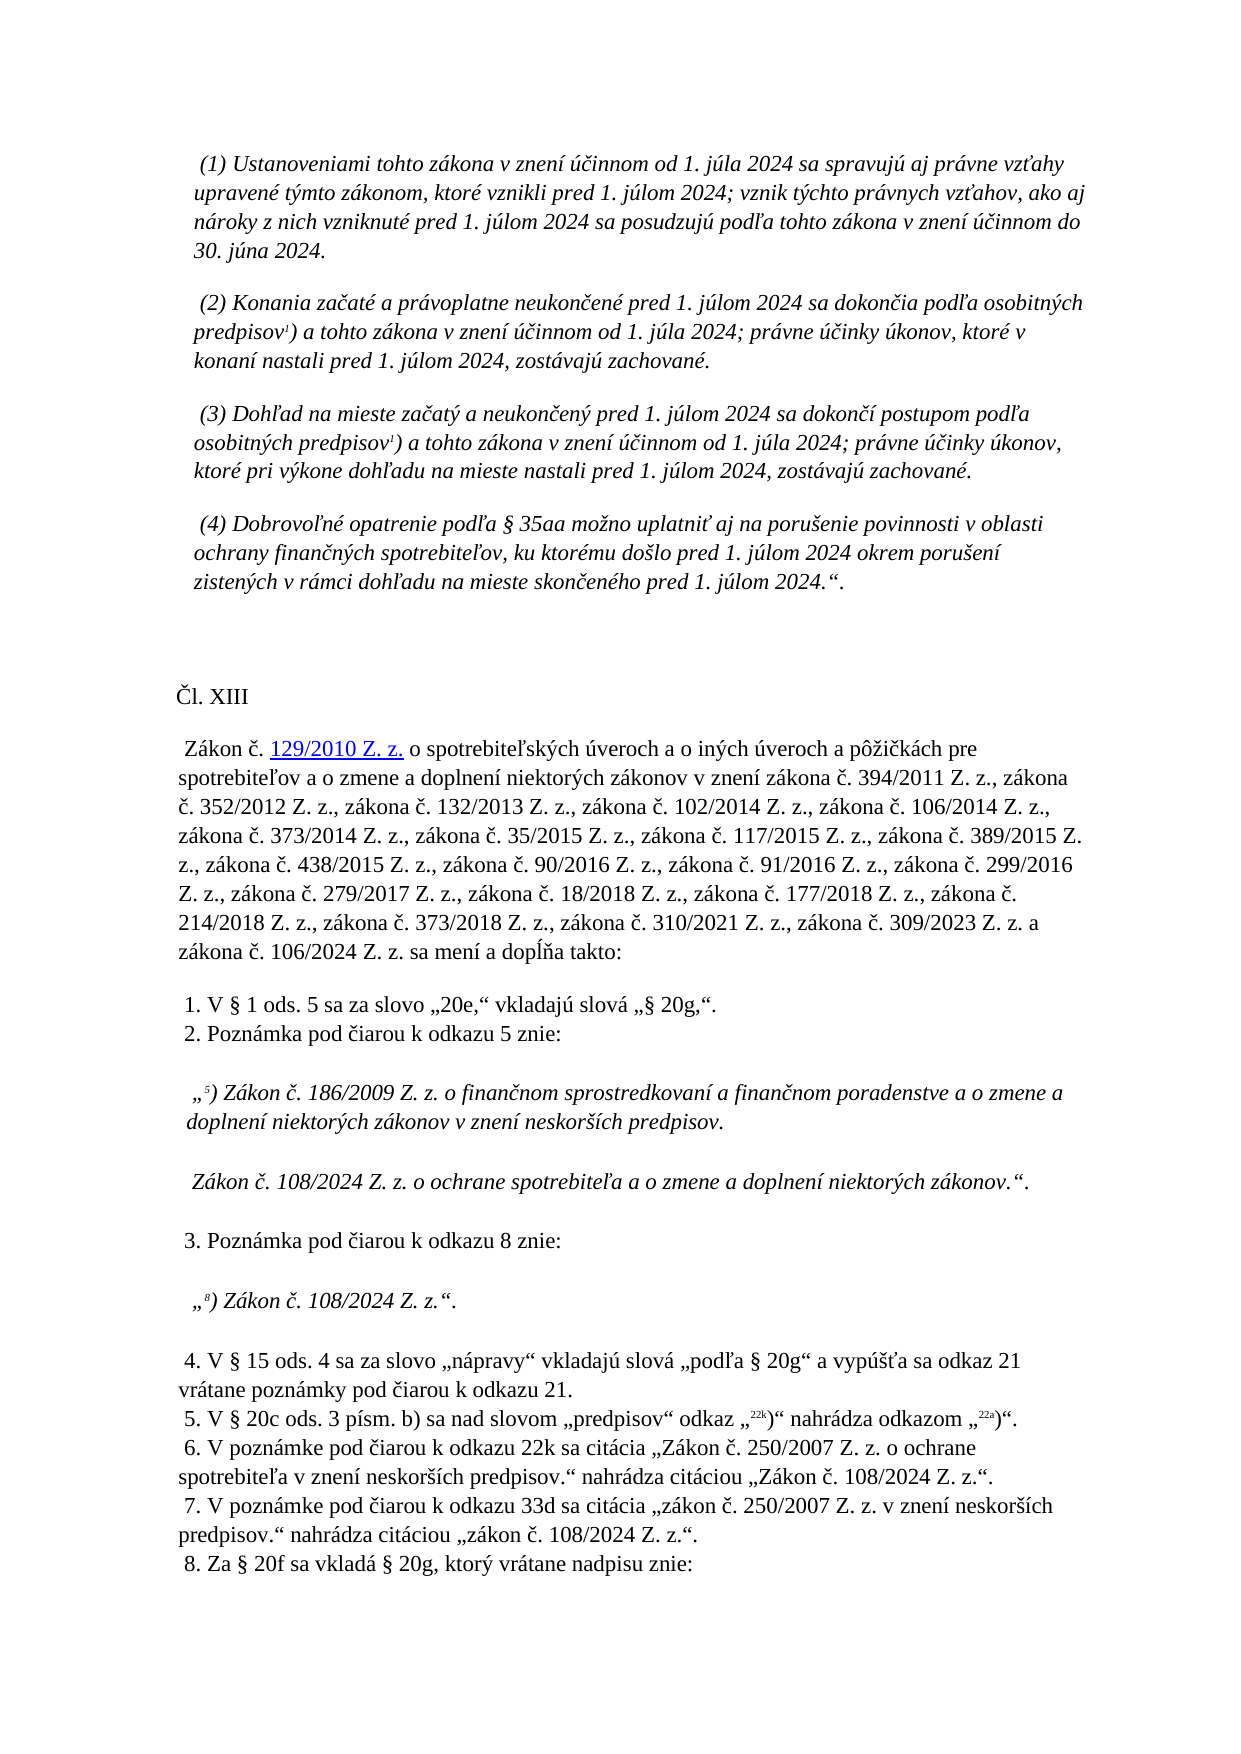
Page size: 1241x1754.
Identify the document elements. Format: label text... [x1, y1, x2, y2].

text Zákon č. 108/2024 Z. z. o ochrane spotrebiteľa a o zmene a doplnení niektorých zákonov.“. [186, 1168, 1090, 1194]
text Zákon č. 129/2010 Z. z. o spotrebiteľských úveroch a o iných úveroch a pôžičkách pre spotrebiteľov a o zmene a doplnení niektorých zákonov v znení zákona č. 394/2011 Z. z., zákona č. 352/2012 Z. z., zákona č. 132/2013 Z. z., zákona č. 102/2014 Z. z., zákona č. 106/2014 Z. z., zákona č. 373/2014 Z. z., zákona č. 35/2015 Z. z., zákona č. 117/2015 Z. z., zákona č. 389/2015 Z. z., zákona č. 438/2015 Z. z., zákona č. 90/2016 Z. z., zákona č. 91/2016 Z. z., zákona č. 299/2016 Z. z., zákona č. 279/2017 Z. z., zákona č. 18/2018 Z. z., zákona č. 177/2018 Z. z., zákona č. 214/2018 Z. z., zákona č. 373/2018 Z. z., zákona č. 310/2021 Z. z., zákona č. 309/2023 Z. z. a zákona č. 106/2024 Z. z. sa mení a dopĺňa takto: [178, 736, 1090, 964]
text 1. V § 1 ods. 5 sa za slovo „20e,“ vkladajú slová „§ 20g,“. [178, 991, 1090, 1017]
text „5) Zákon č. 186/2009 Z. z. o finančnom sprostredkovaní a finančnom poradenstve a o zmene a doplnení niektorých zákonov v znení neskorších predpisov. [186, 1079, 1090, 1134]
text 3. Poznámka pod čiarou k odkazu 8 znie: [178, 1228, 1090, 1254]
text 5. V § 20c ods. 3 písm. b) sa nad slovom „predpisov“ odkaz „22k)“ nahrádza odkazom „22a)“. [178, 1405, 1090, 1431]
text 8. Za § 20f sa vkladá § 20g, ktorý vrátane nadpisu znie: [178, 1550, 1090, 1576]
text 4. V § 15 ods. 4 sa za slovo „nápravy“ vkladajú slová „podľa § 20g“ a vypúšťa sa odkaz 21 vrátane poznámky pod čiarou k odkazu 21. [178, 1347, 1090, 1402]
text 6. V poznámke pod čiarou k odkazu 22k sa citácia „Zákon č. 250/2007 Z. z. o ochrane spotrebiteľa v znení neskorších predpisov.“ nahrádza citáciou „Zákon č. 108/2024 Z. z.“. [178, 1434, 1090, 1489]
text 7. V poznámke pod čiarou k odkazu 33d sa citácia „zákon č. 250/2007 Z. z. v znení neskorších predpisov.“ nahrádza citáciou „zákon č. 108/2024 Z. z.“. [178, 1492, 1090, 1547]
text Čl. XIII [170, 683, 1090, 709]
text „8) Zákon č. 108/2024 Z. z.“. [186, 1287, 1090, 1314]
text (1) Ustanoveniami tohto zákona v znení účinnom od 1. júla 2024 sa spravujú aj právne vzťahy upravené týmto zákonom, ktoré vznikli pred 1. júlom 2024; vznik týchto právnych vzťahov, ako aj nároky z nich vzniknuté pred 1. júlom 2024 sa posudzujú podľa tohto zákona v znení účinnom do 30. júna 2024. [194, 150, 1090, 263]
text (3) Dohľad na mieste začatý a neukončený pred 1. júlom 2024 sa dokončí postupom podľa osobitných predpisov1) a tohto zákona v znení účinnom od 1. júla 2024; právne účinky úkonov, ktoré pri výkone dohľadu na mieste nastali pred 1. júlom 2024, zostávajú zachované. [194, 399, 1090, 484]
text (2) Konania začaté a právoplatne neukončené pred 1. júlom 2024 sa dokončia podľa osobitných predpisov1) a tohto zákona v znení účinnom od 1. júla 2024; právne účinky úkonov, ktoré v konaní nastali pred 1. júlom 2024, zostávajú zachované. [194, 289, 1090, 373]
text (4) Dobrovoľné opatrenie podľa § 35aa možno uplatniť aj na porušenie povinnosti v oblasti ochrany finančných spotrebiteľov, ku ktorému došlo pred 1. júlom 2024 okrem porušení zistených v rámci dohľadu na mieste skončeného pred 1. júlom 2024.“. [194, 510, 1090, 594]
text 2. Poznámka pod čiarou k odkazu 5 znie: [178, 1019, 1090, 1046]
